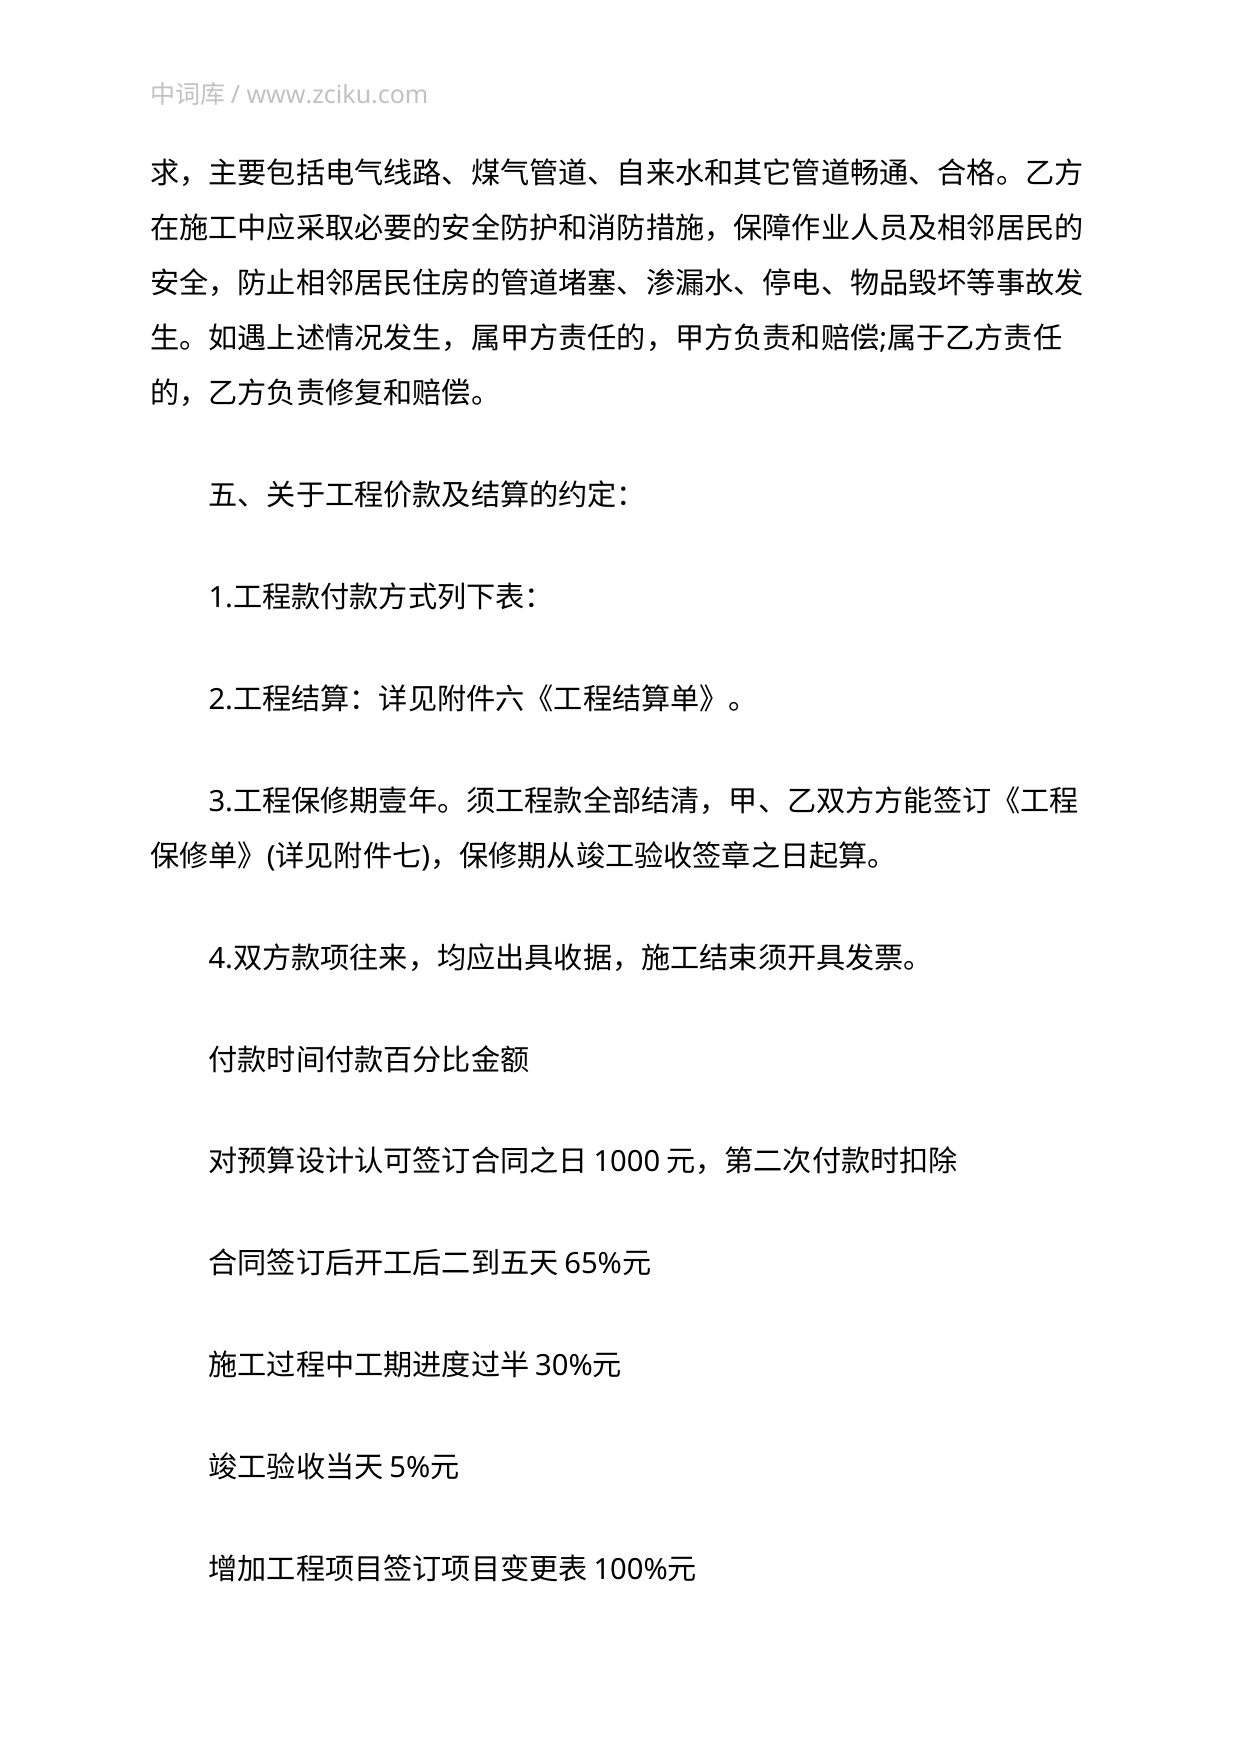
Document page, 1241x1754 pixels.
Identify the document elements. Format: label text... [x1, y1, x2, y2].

text 对预算设计认可签订合同之日1000元，第二次付款时扣除 [150, 1138, 1090, 1180]
text 4.双方款项往来，均应出具收据，施工结束须开具发票。 [150, 934, 1090, 977]
text 1.工程款付款方式列下表： [150, 573, 1090, 616]
text 合同签订后开工后二到五天65%元 [150, 1240, 1090, 1282]
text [150, 150, 1090, 412]
text 五、关于工程价款及结算的约定： [150, 471, 1090, 514]
text 竣工验收当天5%元 [150, 1444, 1090, 1486]
text 3.工程保修期壹年。须工程款全部结清，甲、乙双方方能签订《工程保修单》(详见附件七)，保修期从竣工验收签章之日起算。 [150, 777, 1090, 874]
text 施工过程中工期进度过半30%元 [150, 1342, 1090, 1384]
text 付款时间付款百分比金额 [150, 1036, 1090, 1078]
text 2.工程结算：详见附件六《工程结算单》。 [150, 675, 1090, 718]
text 增加工程项目签订项目变更表100%元 [150, 1546, 1090, 1588]
